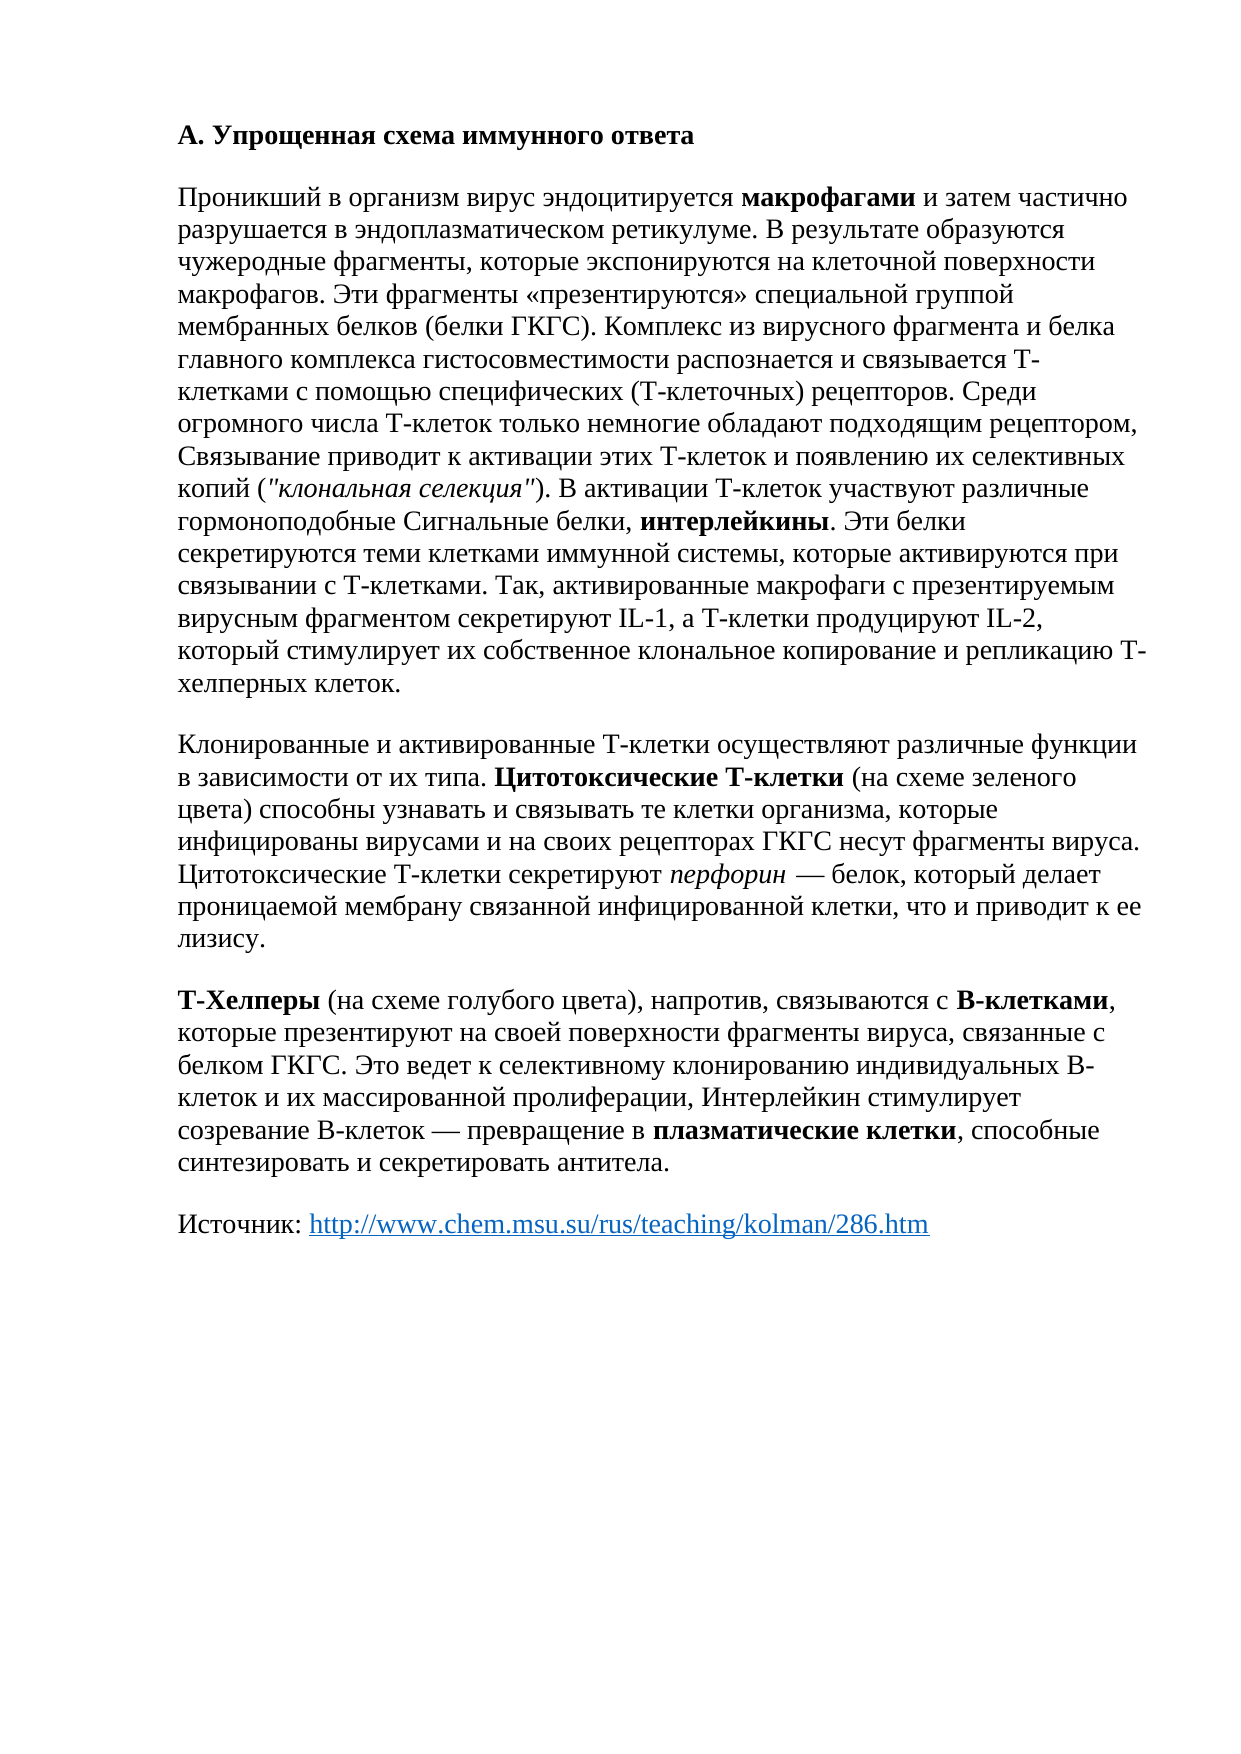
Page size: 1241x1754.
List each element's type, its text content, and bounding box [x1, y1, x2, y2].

text Источник: http://www.chem.msu.su/rus/teaching/kolman/286.htm [177, 1207, 1152, 1239]
text Клонированные и активированные Т-клетки осуществляют различные функции в зависимости от их типа. Цитотоксические Т-клетки (на схеме зеленого цвета) способны узнавать и связывать те клетки организма, которые инфицированы вирусами и на своих рецепторах ГКГС несут фрагменты вируса. Цитотоксические Т-клетки секретируют перфорин — белок, который делает проницаемой мембрану связанной инфицированной клетки, что и приводит к ее лизису. [177, 727, 1152, 954]
text Т-Хелперы (на схеме голубого цвета), напротив, связываются с В-клетками, которые презентируют на своей поверхности фрагменты вируса, связанные с белком ГКГС. Это ведет к селективному клонированию индивидуальных В-клеток и их массированной пролиферации, Интерлейкин стимулирует созревание В-клеток — превращение в плазматические клетки, способные синтезировать и секретировать антитела. [177, 983, 1152, 1177]
text Проникший в организм вирус эндоцитируется макрофагами и затем частично разрушается в эндоплазматическом ретикулуме. В результате образуются чужеродные фрагменты, которые экспонируются на клеточной поверхности макрофагов. Эти фрагменты «презентируются» специальной группой мембранных белков (белки ГКГС). Комплекс из вирусного фрагмента и белка главного комплекса гистосовместимости распознается и связывается Т-клетками с помощью специфических (Т-клеточных) рецепторов. Среди огромного числа Т-клеток только немногие обладают подходящим рецептором, Связывание приводит к активации этих Т-клеток и появлению их селективных копий ("клональная селекция"). В активации Т-клеток участвуют различные гормоноподобные Сигнальные белки, интерлейкины. Эти белки секретируются теми клетками иммунной системы, которые активируются при связывании с Т-клетками. Так, активированные макрофаги с презентируемым вирусным фрагментом секретируют IL-1, а Т-клетки продуцируют IL-2, который стимулирует их собственное клональное копирование и репликацию Т-хелперных клеток. [177, 180, 1152, 698]
text А. Упрощенная схема иммунного ответа [177, 118, 1152, 151]
